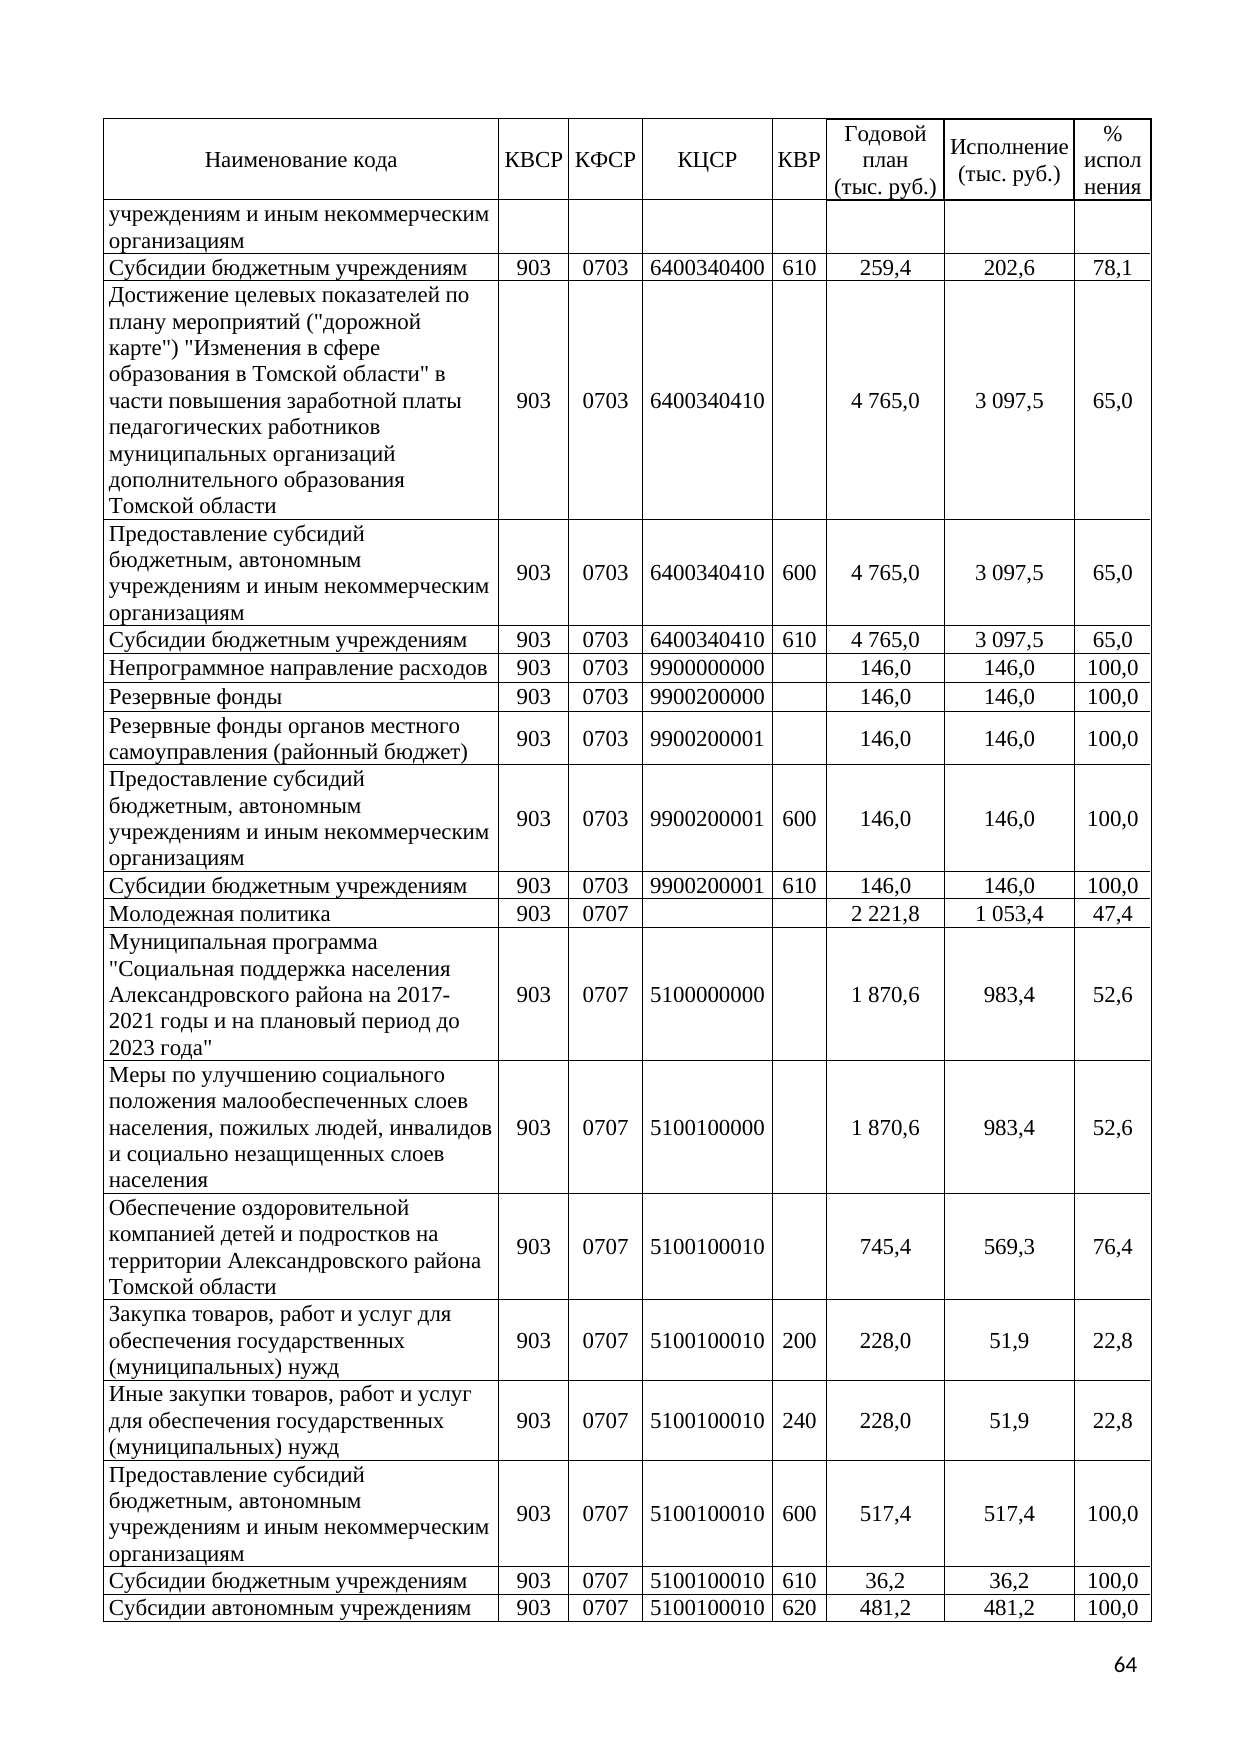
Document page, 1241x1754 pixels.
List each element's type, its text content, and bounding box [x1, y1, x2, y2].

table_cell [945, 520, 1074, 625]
table_header КЦСР [643, 119, 772, 199]
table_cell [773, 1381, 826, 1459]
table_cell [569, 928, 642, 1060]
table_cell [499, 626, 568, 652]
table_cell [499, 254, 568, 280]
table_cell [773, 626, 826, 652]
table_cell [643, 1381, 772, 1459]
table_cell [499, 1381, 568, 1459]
table_header КФСР [569, 119, 642, 199]
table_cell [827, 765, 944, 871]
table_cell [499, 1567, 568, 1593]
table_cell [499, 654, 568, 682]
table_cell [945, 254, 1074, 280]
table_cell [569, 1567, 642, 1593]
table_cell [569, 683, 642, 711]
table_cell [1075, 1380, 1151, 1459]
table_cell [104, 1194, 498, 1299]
table_header Наименование кода [104, 119, 498, 199]
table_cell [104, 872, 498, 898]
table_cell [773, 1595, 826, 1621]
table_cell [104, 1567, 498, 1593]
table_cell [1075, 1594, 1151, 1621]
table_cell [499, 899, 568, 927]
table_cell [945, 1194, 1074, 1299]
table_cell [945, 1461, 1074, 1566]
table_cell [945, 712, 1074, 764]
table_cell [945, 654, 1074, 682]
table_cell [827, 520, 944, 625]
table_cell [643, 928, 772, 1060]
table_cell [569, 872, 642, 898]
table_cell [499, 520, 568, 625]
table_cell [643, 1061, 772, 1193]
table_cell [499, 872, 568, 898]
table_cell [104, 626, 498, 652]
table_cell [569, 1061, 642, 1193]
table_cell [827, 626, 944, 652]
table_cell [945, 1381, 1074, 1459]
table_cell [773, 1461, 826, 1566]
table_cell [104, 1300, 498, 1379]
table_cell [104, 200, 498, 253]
table_header Исполнение (тыс. руб.) [945, 120, 1073, 199]
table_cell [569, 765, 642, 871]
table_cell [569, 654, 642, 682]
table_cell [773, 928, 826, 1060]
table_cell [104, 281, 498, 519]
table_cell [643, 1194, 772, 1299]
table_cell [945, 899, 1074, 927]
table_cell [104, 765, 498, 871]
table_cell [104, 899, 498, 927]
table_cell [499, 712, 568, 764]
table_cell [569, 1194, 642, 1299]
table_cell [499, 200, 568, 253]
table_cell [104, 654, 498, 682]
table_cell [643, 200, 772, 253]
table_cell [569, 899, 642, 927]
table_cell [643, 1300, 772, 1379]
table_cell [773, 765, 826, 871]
table_header КВР [773, 119, 826, 199]
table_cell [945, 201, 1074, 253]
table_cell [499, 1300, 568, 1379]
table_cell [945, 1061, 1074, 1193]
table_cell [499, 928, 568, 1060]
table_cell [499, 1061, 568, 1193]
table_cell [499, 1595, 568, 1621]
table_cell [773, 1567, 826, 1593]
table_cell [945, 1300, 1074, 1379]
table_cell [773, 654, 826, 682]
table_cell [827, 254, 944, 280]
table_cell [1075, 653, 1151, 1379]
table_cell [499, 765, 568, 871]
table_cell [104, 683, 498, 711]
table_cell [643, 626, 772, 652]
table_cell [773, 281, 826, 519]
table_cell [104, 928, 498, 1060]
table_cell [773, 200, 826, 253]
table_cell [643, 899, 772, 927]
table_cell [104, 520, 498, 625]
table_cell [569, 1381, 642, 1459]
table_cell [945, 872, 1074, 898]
table_header Годовой план (тыс. руб.) [827, 120, 943, 199]
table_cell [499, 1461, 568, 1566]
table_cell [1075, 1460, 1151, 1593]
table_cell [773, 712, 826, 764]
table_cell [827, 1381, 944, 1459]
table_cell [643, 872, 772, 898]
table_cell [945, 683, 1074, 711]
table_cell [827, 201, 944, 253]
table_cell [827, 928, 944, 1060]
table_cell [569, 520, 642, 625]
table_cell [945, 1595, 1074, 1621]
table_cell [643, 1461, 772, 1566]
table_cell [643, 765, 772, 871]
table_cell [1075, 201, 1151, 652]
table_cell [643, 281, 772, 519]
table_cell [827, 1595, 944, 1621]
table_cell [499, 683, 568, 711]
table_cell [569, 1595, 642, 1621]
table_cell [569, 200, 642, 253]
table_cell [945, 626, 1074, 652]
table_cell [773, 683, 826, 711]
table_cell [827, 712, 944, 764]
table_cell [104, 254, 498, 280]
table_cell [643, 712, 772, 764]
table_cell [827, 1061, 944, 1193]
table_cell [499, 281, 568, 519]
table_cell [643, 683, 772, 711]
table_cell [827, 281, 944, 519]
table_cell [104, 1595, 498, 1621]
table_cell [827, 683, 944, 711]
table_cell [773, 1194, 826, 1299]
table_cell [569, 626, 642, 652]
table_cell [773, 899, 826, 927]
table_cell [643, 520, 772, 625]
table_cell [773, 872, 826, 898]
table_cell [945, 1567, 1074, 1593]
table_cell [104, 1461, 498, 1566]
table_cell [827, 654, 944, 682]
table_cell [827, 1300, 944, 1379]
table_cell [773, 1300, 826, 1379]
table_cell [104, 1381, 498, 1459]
table_header КВСР [499, 119, 568, 199]
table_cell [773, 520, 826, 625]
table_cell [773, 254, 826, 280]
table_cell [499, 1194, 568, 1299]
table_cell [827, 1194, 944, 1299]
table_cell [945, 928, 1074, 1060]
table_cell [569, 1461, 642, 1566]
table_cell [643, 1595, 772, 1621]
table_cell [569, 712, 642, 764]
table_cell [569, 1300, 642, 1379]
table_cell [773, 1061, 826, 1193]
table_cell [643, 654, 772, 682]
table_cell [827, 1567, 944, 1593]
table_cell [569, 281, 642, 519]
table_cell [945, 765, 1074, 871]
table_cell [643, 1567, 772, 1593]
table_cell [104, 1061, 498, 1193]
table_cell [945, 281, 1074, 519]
table_header % исполнения [1075, 120, 1150, 199]
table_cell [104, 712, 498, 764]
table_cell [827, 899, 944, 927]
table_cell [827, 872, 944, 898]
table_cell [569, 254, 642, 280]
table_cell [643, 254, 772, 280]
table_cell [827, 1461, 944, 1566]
